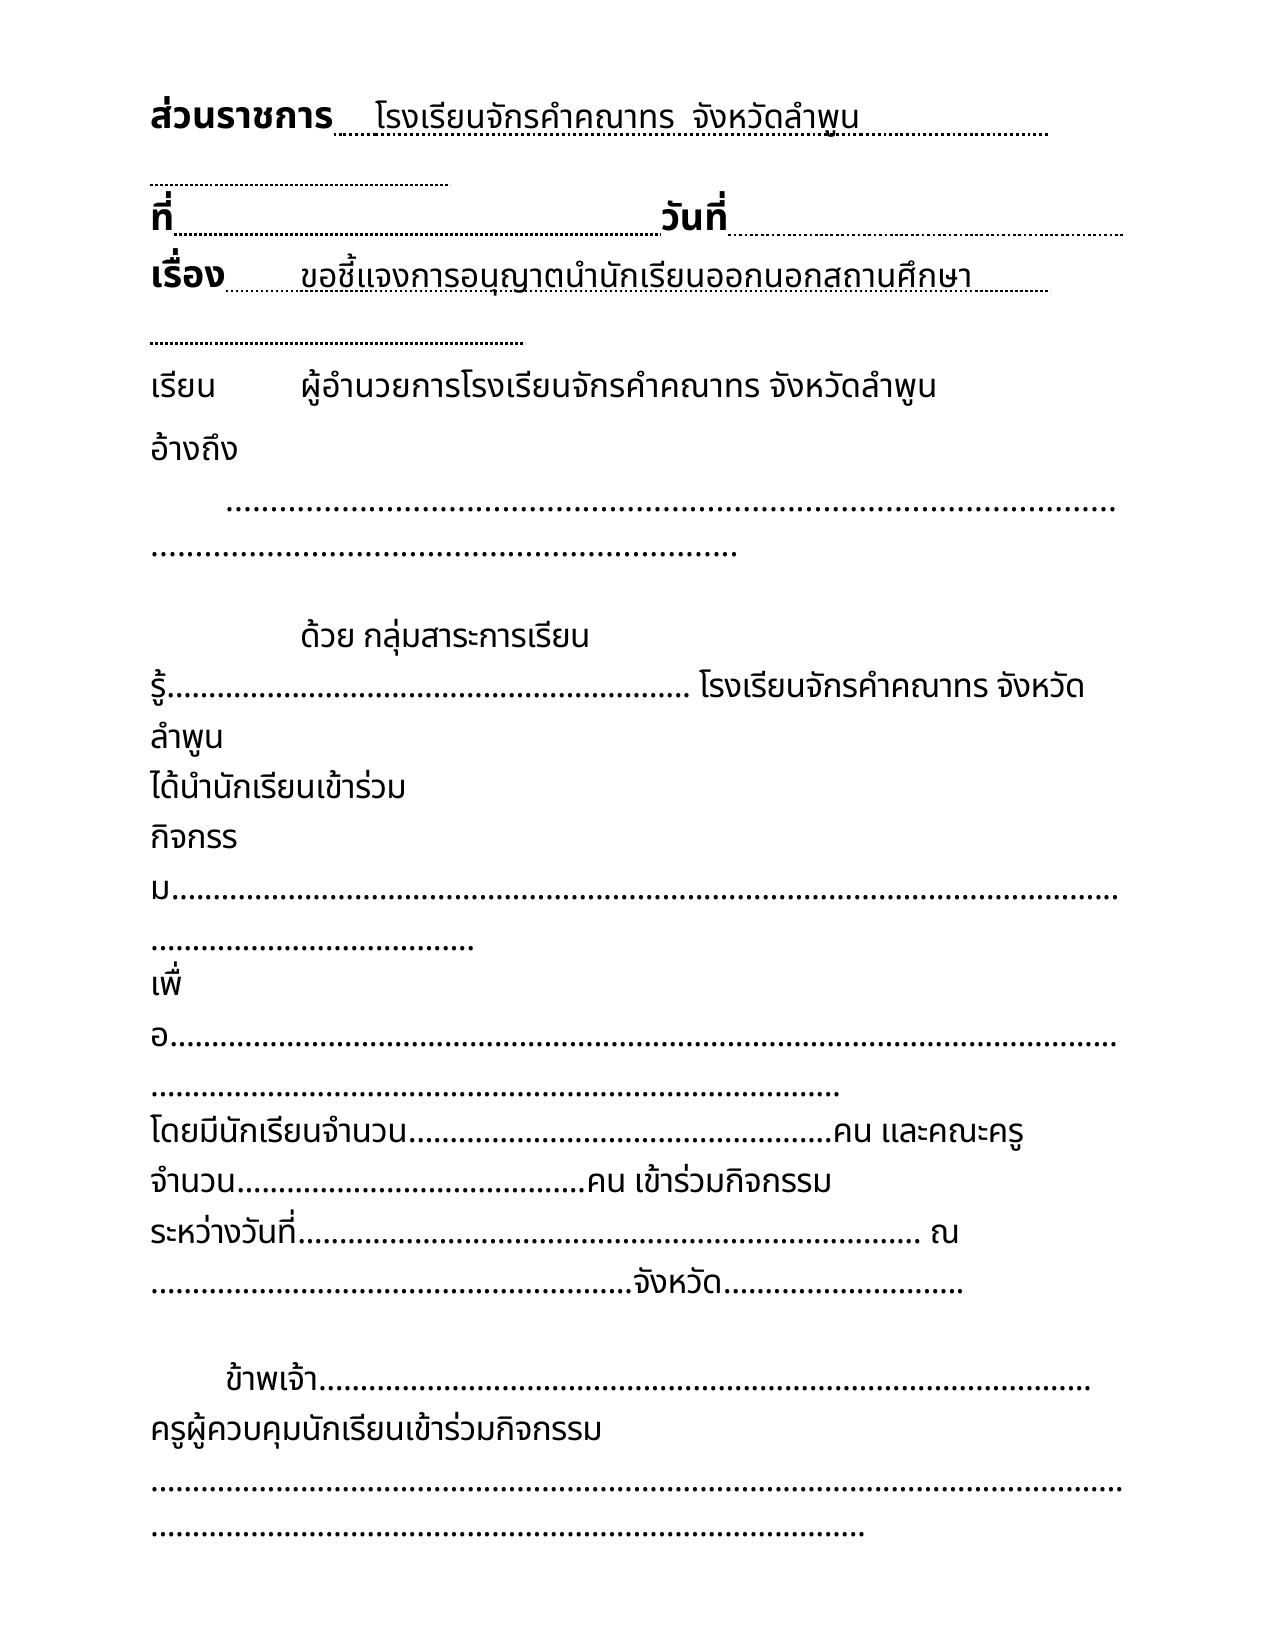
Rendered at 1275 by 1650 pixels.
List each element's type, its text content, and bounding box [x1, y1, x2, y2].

text เรื่อง ขอชี้แจงการอนุญาตนำนักเรียนออกนอกสถานศึกษา [150, 247, 1125, 349]
text อ้างถึง ...................................................................................................................................................................... [150, 425, 1125, 566]
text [150, 612, 1125, 1546]
subtitle เรียน ผู้อำนวยการโรงเรียนจักรคำคณาทร จังหวัดลำพูน [150, 362, 1125, 412]
subtitle ส่วนราชการ โรงเรียนจักรคำคณาทร จังหวัดลำพูน [150, 89, 1125, 191]
text ที่ วันที่ [150, 191, 1125, 247]
